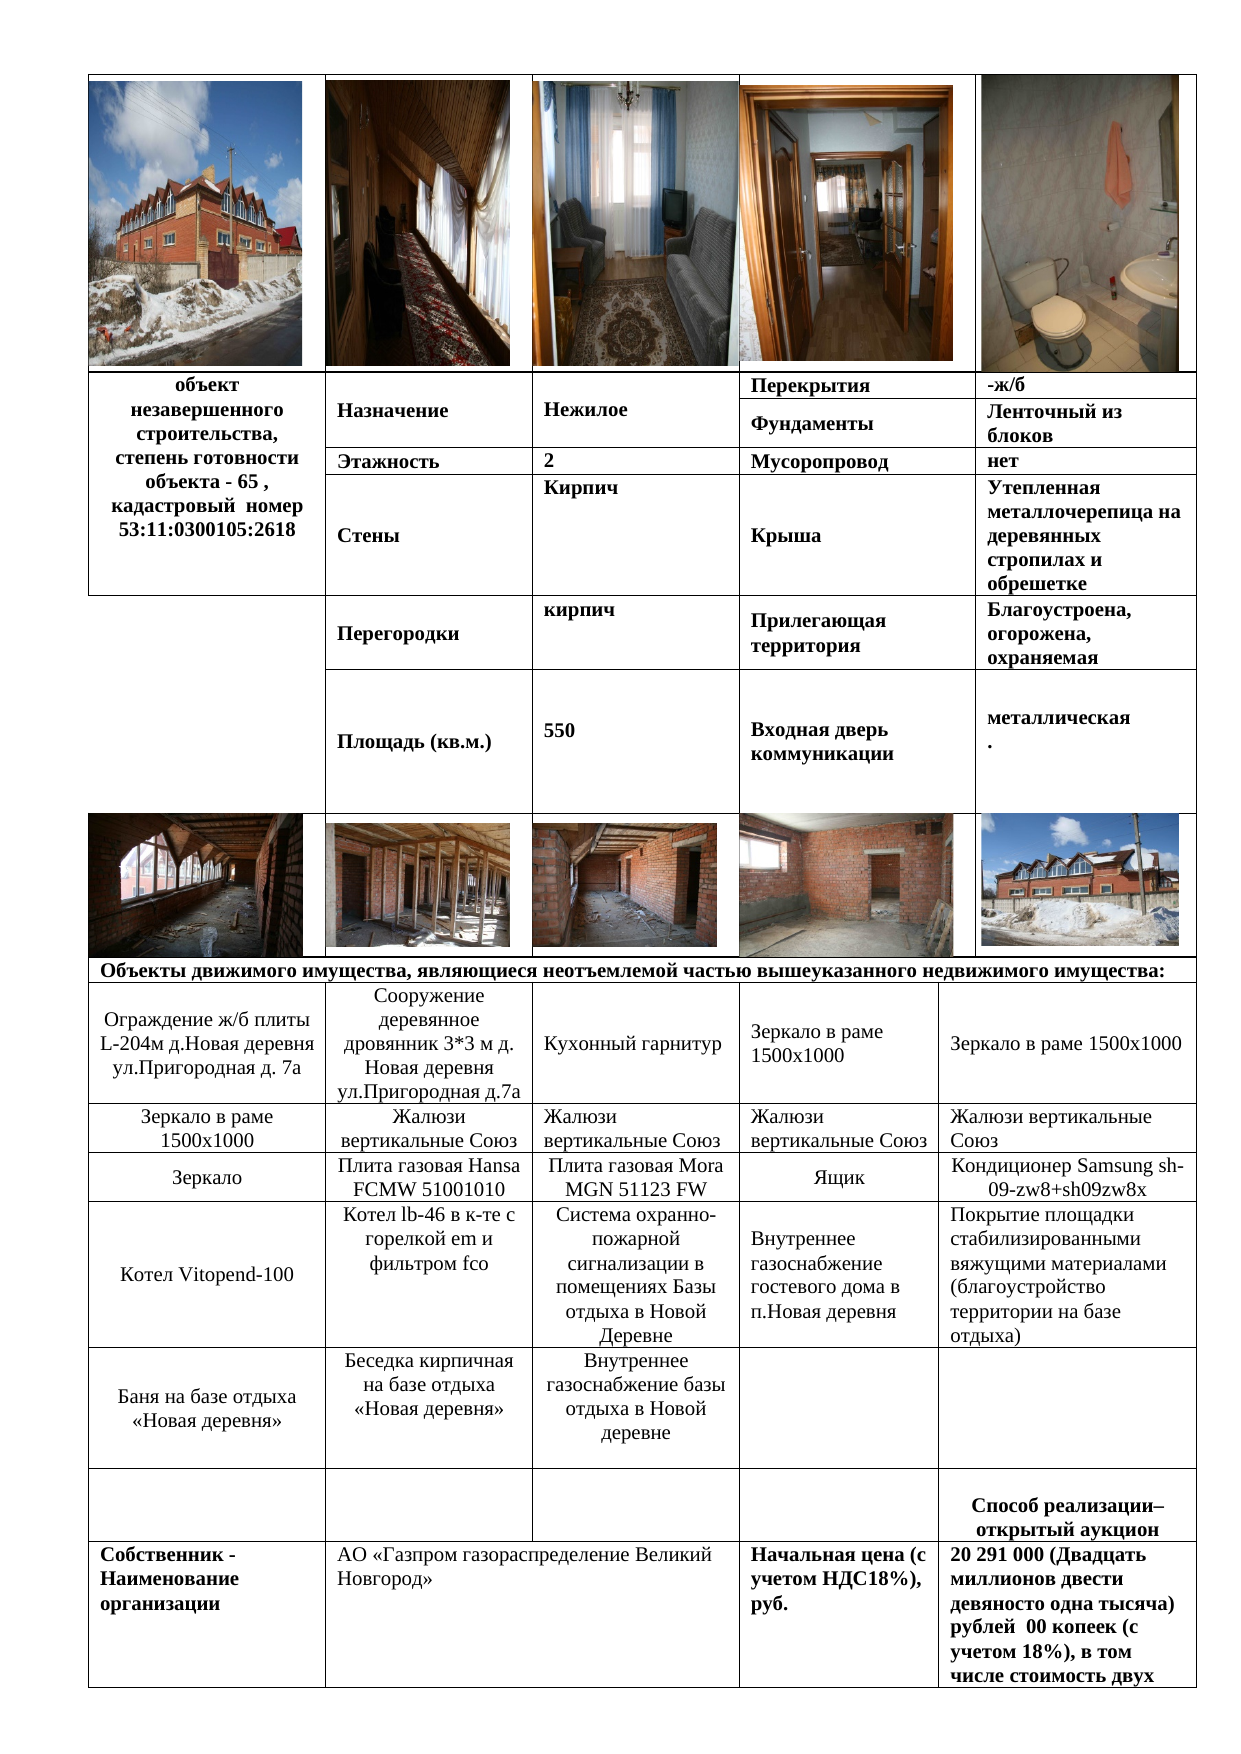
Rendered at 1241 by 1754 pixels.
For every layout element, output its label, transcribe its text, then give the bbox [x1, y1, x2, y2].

table_cell Ящик [740, 1153, 938, 1201]
table_cell -ж/б [976, 373, 1196, 398]
table_cell Беседка кирпичная на базе отдыха «Новая деревня» [326, 1348, 532, 1468]
table_cell Прилегающая территория [740, 596, 975, 669]
table_cell [939, 1348, 1196, 1468]
table_cell [1179, 75, 1196, 371]
table_cell Система охранно-пожарной сигнализации в помещениях Базы отдыха в Новой Деревне [533, 1202, 739, 1347]
table_cell Зеркало в раме 1500х1000 [740, 983, 938, 1103]
table_cell [740, 1348, 938, 1468]
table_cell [939, 1542, 1196, 1687]
table_cell Площадь (кв.м.) [326, 670, 532, 812]
picture [88, 813, 303, 957]
table_cell Кондиционер Samsung sh-09-zw8+sh09zw8x [939, 1153, 1196, 1201]
table_cell Перекрытия [740, 373, 975, 398]
table_cell Кирпич [533, 475, 739, 595]
table_cell Зеркало [89, 1153, 325, 1201]
table_cell Зеркало в раме 1500х1000 [89, 1104, 325, 1152]
table_cell Внутреннее газоснабжение базы отдыха в Новой деревне [533, 1348, 739, 1468]
table_cell Жалюзи вертикальные Союз [326, 1104, 532, 1152]
table_cell Входная дверь коммуникации [740, 670, 975, 812]
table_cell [89, 1542, 325, 1687]
table_cell Перегородки [326, 596, 532, 669]
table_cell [740, 1542, 938, 1687]
table_cell Крыша [740, 475, 975, 595]
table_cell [326, 1542, 739, 1687]
table_cell [326, 75, 532, 371]
table_cell [89, 1469, 325, 1541]
table_cell [533, 814, 739, 956]
picture [325, 80, 510, 366]
table_cell Мусоропровод [740, 448, 975, 474]
table_cell [303, 814, 325, 956]
picture [532, 823, 717, 947]
table_cell [954, 814, 975, 956]
table_cell Способ реализации– открытый аукцион [939, 1469, 1196, 1541]
table_cell [89, 75, 325, 371]
picture [532, 81, 953, 366]
picture [981, 813, 1179, 946]
table_cell [326, 814, 532, 956]
table_cell Стены [326, 475, 532, 595]
table_cell металлическая . [976, 670, 1196, 812]
table_cell [740, 1469, 938, 1541]
picture [88, 81, 303, 366]
table_cell кирпич [533, 596, 739, 669]
picture [325, 823, 510, 947]
table_cell Объекты движимого имущества, являющиеся неотъемлемой частью вышеуказанного недвижимого имущества: [89, 958, 1196, 982]
table_cell Баня на базе отдыха «Новая деревня» [89, 1348, 325, 1468]
table_cell Покрытие площадки стабилизированными вяжущими материалами (благоустройство территории на базе отдыха) [939, 1202, 1196, 1347]
table_cell 550 [533, 670, 739, 812]
table_cell Этажность [326, 448, 532, 474]
table_cell Жалюзи вертикальные Союз [939, 1104, 1196, 1152]
table_cell [326, 1469, 532, 1541]
table_cell 2 [533, 448, 739, 474]
table_cell Внутреннее газоснабжение гостевого дома в п.Новая деревня [740, 1202, 938, 1347]
picture [739, 813, 954, 957]
table_cell Плита газовая Mora MGN 51123 FW [533, 1153, 739, 1201]
table_cell нет [976, 448, 1196, 474]
table_cell Котел Vitopend-100 [89, 1202, 325, 1347]
table_cell Жалюзи вертикальные Союз [740, 1104, 938, 1152]
table_cell Благоустроена, огорожена, охраняемая [976, 596, 1196, 669]
table_cell Жалюзи вертикальные Союз [533, 1104, 739, 1152]
table_cell Нежилое [533, 373, 739, 447]
table_cell Сооружение деревянное дровянник 3*3 м д. Новая деревня ул.Пригородная д.7а [326, 983, 532, 1103]
table_cell [533, 75, 739, 81]
table_cell объект незавершенного строительства, степень готовности объекта - 65 , кадастровый номер 53:11:0300105:2618 [89, 373, 325, 595]
table_cell Ленточный из блоков [976, 399, 1196, 447]
table_cell Кухонный гарнитур [533, 983, 739, 1103]
table_cell Плита газовая Hansa FCMW 51001010 [326, 1153, 532, 1201]
table_cell [740, 75, 975, 371]
table_cell Назначение [326, 373, 532, 447]
table_cell [976, 814, 1196, 956]
table_cell [533, 366, 739, 371]
picture [981, 75, 1179, 372]
table_cell [976, 75, 981, 371]
table_cell Утепленная металлочерепица на деревянных стропилах и обрешетке [976, 475, 1196, 595]
table_cell Фундаменты [740, 399, 975, 447]
table_cell Котел lb-46 в к-те с горелкой em и фильтром fco [326, 1202, 532, 1347]
table_cell Зеркало в раме 1500х1000 [939, 983, 1196, 1103]
table_cell [533, 1469, 739, 1541]
table_cell Ограждение ж/б плиты L-204м д.Новая деревня ул.Пригородная д. 7а [89, 983, 325, 1103]
